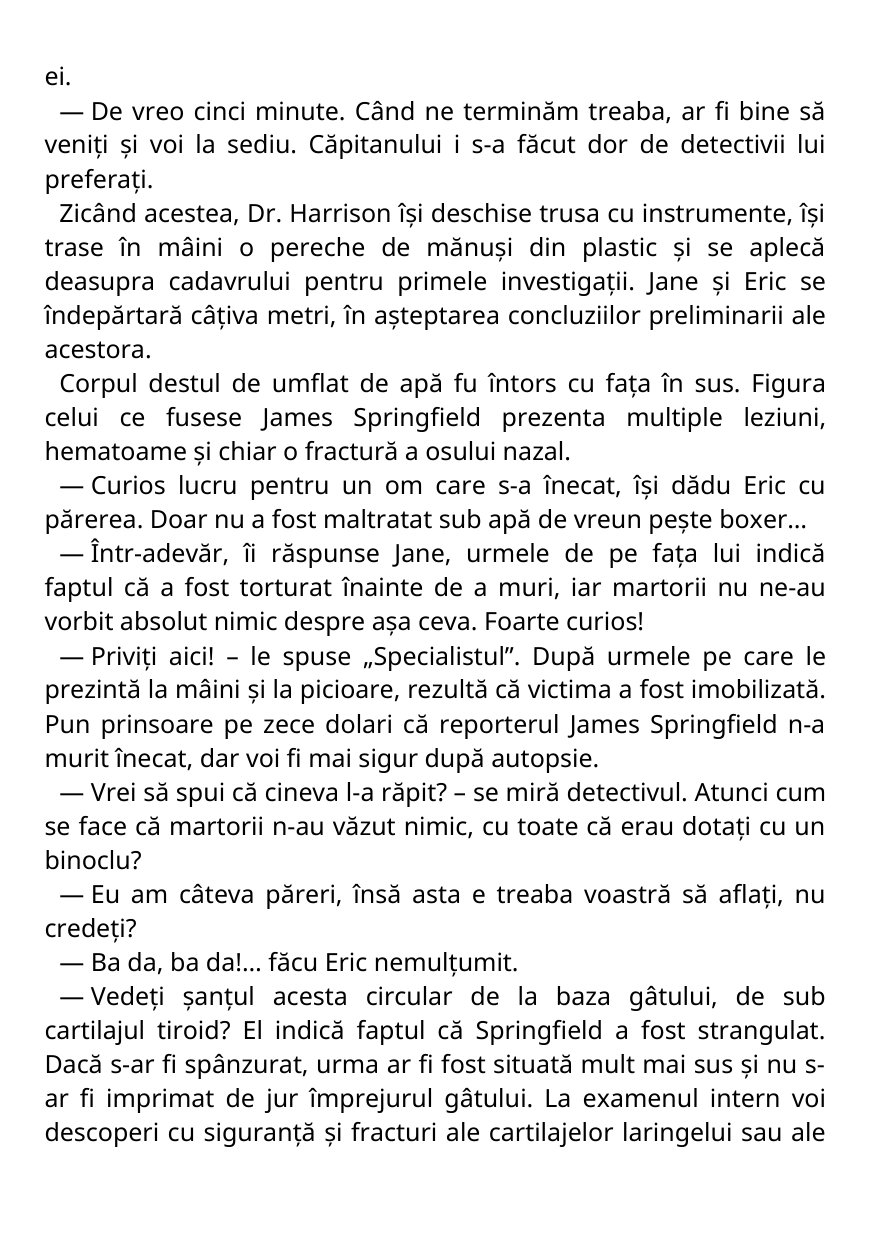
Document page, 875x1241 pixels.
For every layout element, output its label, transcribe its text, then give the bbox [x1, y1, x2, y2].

text Zicând acestea, Dr. Harrison îşi deschise trusa cu instrumente, îşi trase în mâini o pereche de mănuşi din plastic şi se aplecă deasupra cadavrului pentru primele investigaţii. Jane şi Eric se îndepărtară câţiva metri, în aşteptarea concluziilor preliminarii ale acestora. [44, 195, 827, 366]
text — Într-adevăr, îi răspunse Jane, urmele de pe faţa lui indică faptul că a fost torturat înainte de a muri, iar martorii nu ne-au vorbit absolut nimic despre aşa ceva. Foarte curios! [44, 536, 827, 638]
text — Priviţi aici! – le spuse „Specialistul”. După urmele pe care le prezintă la mâini şi la picioare, rezultă că victima a fost imobilizată. Pun prinsoare pe zece dolari că reporterul James Springfield n-a murit înecat, dar voi fi mai sigur după autopsie. [44, 638, 827, 774]
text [44, 59, 827, 93]
text — Vrei să spui că cineva l-a răpit? – se miră detectivul. Atunci cum se face că martorii n-au văzut nimic, cu toate că erau dotaţi cu un binoclu? [44, 774, 827, 877]
text — De vreo cinci minute. Când ne terminăm treaba, ar fi bine să veniţi şi voi la sediu. Căpitanului i s-a făcut dor de detectivii lui preferaţi. [44, 93, 827, 195]
text Corpul destul de umflat de apă fu întors cu faţa în sus. Figura celui ce fusese James Springfield prezenta multiple leziuni, hematoame şi chiar o fractură a osului nazal. [44, 366, 827, 468]
text — Ba da, ba da!… făcu Eric nemulţumit. [44, 945, 827, 979]
text — Eu am câteva păreri, însă asta e treaba voastră să aflaţi, nu credeţi? [44, 877, 827, 945]
text — Curios lucru pentru un om care s-a înecat, îşi dădu Eric cu părerea. Doar nu a fost maltratat sub apă de vreun peşte boxer… [44, 468, 827, 536]
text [44, 979, 827, 1149]
